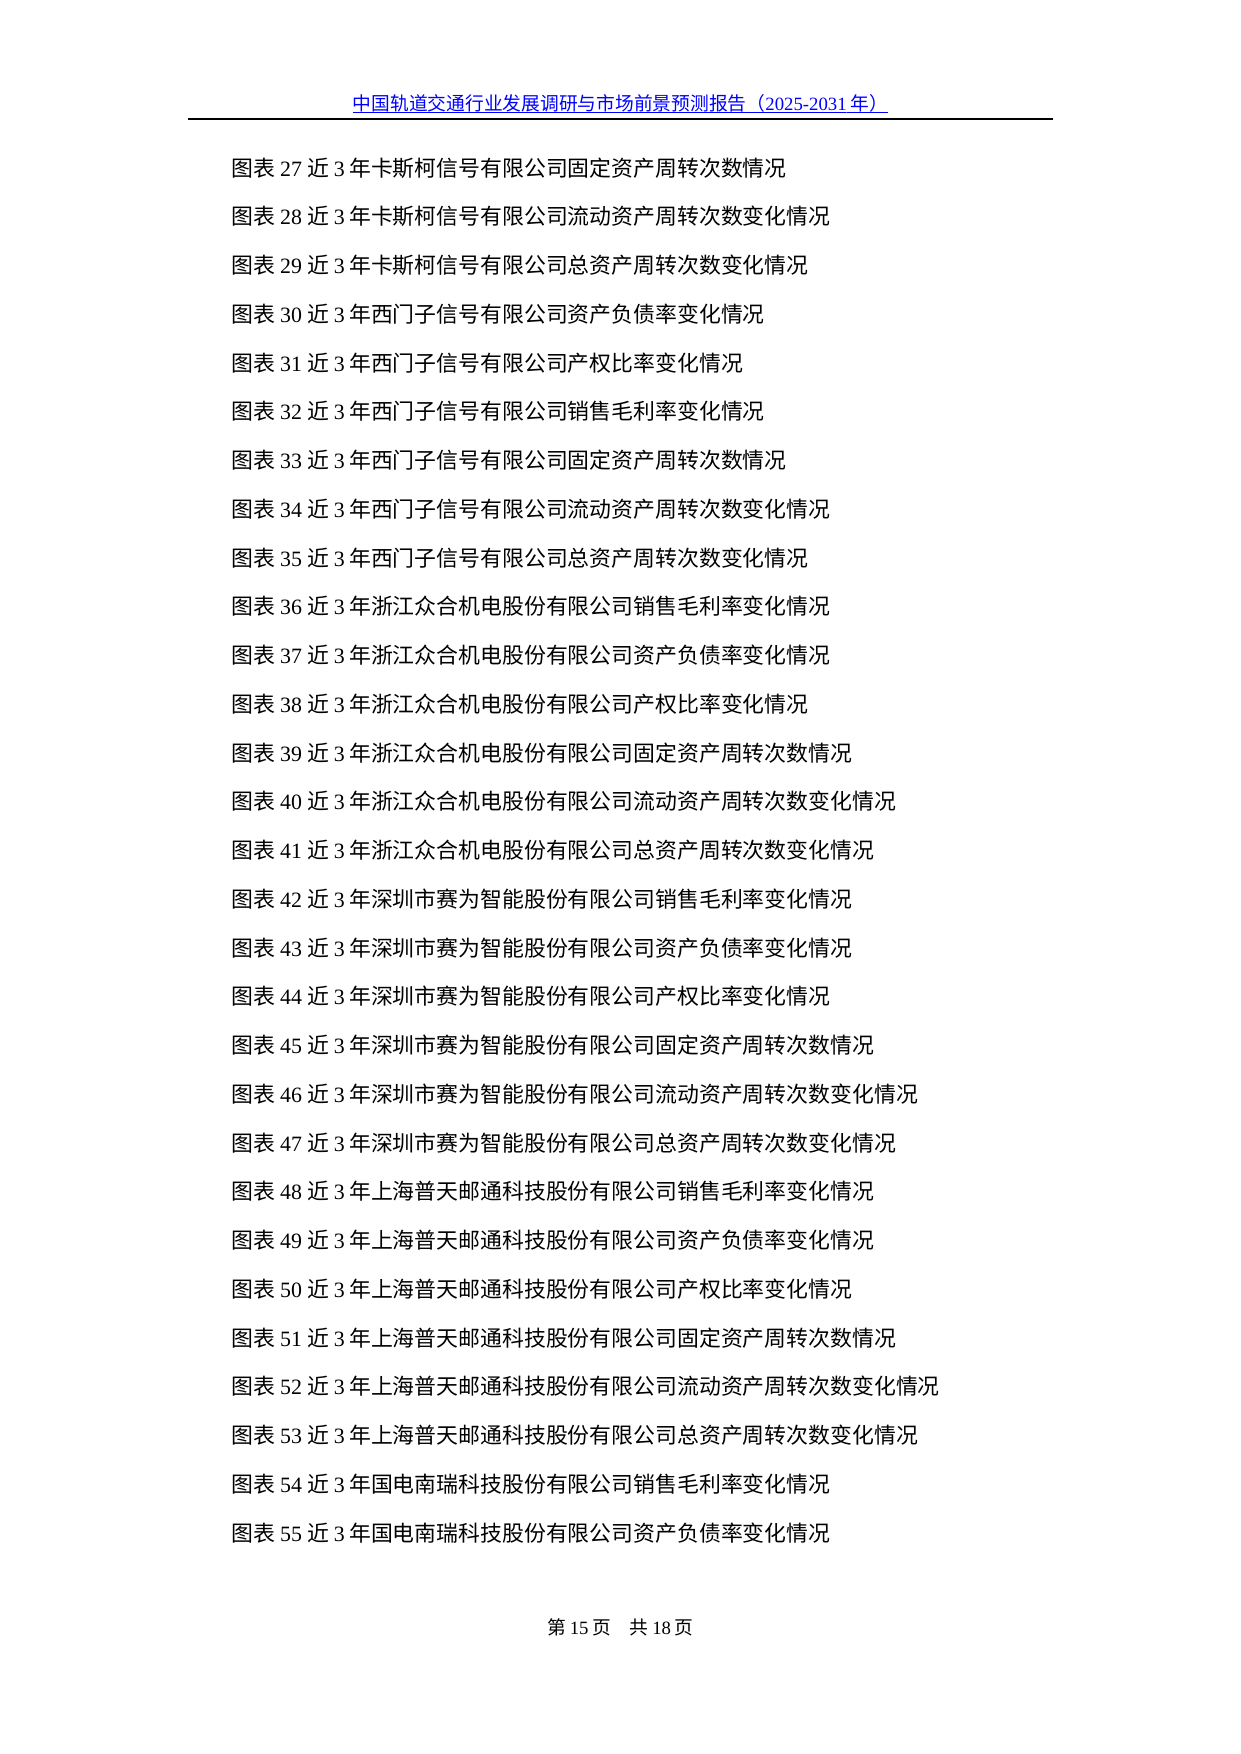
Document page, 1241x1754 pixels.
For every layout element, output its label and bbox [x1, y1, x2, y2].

text [187, 150, 1053, 1548]
